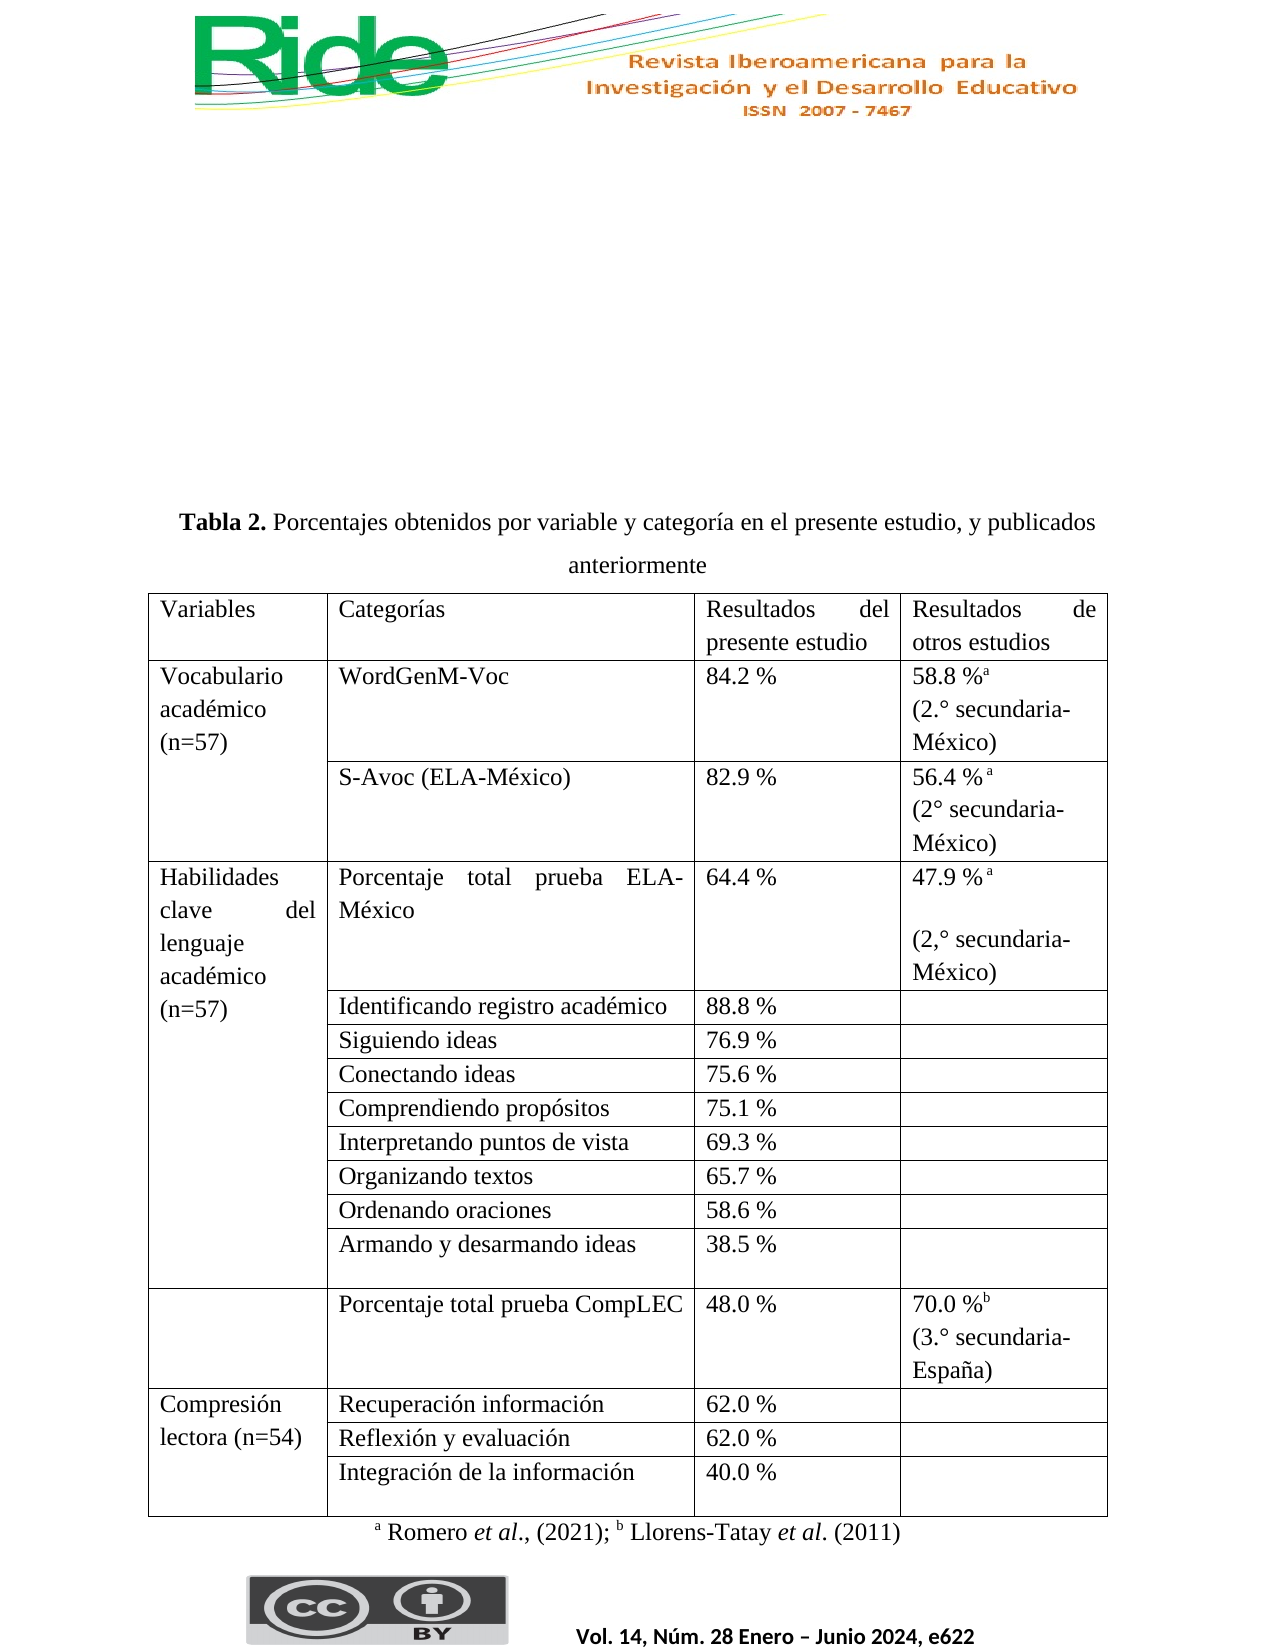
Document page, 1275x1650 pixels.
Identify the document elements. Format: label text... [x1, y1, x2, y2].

table_cell 75.6 % [695, 1059, 900, 1092]
table_cell [901, 1025, 1107, 1058]
table_cell S-Avoc (ELA-México) [328, 762, 694, 861]
table_cell 58.6 % [695, 1195, 900, 1228]
table_cell 56.4 % a (2° secundaria-México) [901, 762, 1107, 861]
table_cell Integración de la información [328, 1457, 694, 1516]
table_cell [901, 1423, 1107, 1456]
table_cell [901, 1127, 1107, 1160]
table_cell 82.9 % [695, 762, 900, 861]
table_cell Vocabulario académico (n=57) [149, 661, 327, 861]
table_cell Porcentaje total prueba ELA-México [328, 862, 694, 990]
table_cell [901, 1195, 1107, 1228]
table_cell Conectando ideas [328, 1059, 694, 1092]
table_header Resultados del presente estudio [695, 594, 900, 660]
text a Romero et al., (2021); b Llorens-Tatay et al. (2011) [148, 1517, 1127, 1546]
table_cell [901, 1229, 1107, 1288]
table_cell 65.7 % [695, 1161, 900, 1194]
table_cell [901, 1093, 1107, 1126]
table_cell 70.0 %b (3.° secundaria-España) [901, 1289, 1107, 1388]
table_cell 69.3 % [695, 1127, 900, 1160]
table_cell Identificando registro académico [328, 991, 694, 1024]
table_cell 75.1 % [695, 1093, 900, 1126]
table_cell [901, 1161, 1107, 1194]
table_cell Compresión lectora (n=54) [149, 1389, 327, 1516]
table_cell Interpretando puntos de vista [328, 1127, 694, 1160]
table_cell 40.0 % [695, 1457, 900, 1516]
table_cell 47.9 % a (2,° secundaria-México) [901, 862, 1107, 990]
table_cell 62.0 % [695, 1423, 900, 1456]
table_cell Organizando textos [328, 1161, 694, 1194]
table_cell [901, 1389, 1107, 1422]
table_header Variables [149, 594, 327, 660]
table_cell 64.4 % [695, 862, 900, 990]
table_cell Habilidades clave del lenguaje académico (n=57) [149, 862, 327, 1288]
table_cell [901, 991, 1107, 1024]
table_cell 84.2 % [695, 661, 900, 761]
table_cell [901, 1059, 1107, 1092]
table_cell Porcentaje total prueba CompLEC [328, 1289, 694, 1388]
table_cell [149, 1289, 327, 1388]
picture [246, 1575, 509, 1645]
table_cell Recuperación información [328, 1389, 694, 1422]
table_cell Reflexión y evaluación [328, 1423, 694, 1456]
table_header Resultados de otros estudios [901, 594, 1107, 660]
table_cell [901, 1457, 1107, 1516]
table_cell 38.5 % [695, 1229, 900, 1288]
table_cell 88.8 % [695, 991, 900, 1024]
table_cell Ordenando oraciones [328, 1195, 694, 1228]
table_cell Armando y desarmando ideas [328, 1229, 694, 1288]
table_cell Comprendiendo propósitos [328, 1093, 694, 1126]
table_cell WordGenM-Voc [328, 661, 694, 761]
table_cell 76.9 % [695, 1025, 900, 1058]
table_cell 58.8 %a (2.° secundaria-México) [901, 661, 1107, 761]
picture [194, 14, 1081, 119]
table_cell Siguiendo ideas [328, 1025, 694, 1058]
table_header Categorías [328, 594, 694, 660]
table_cell 62.0 % [695, 1389, 900, 1422]
table_cell 48.0 % [695, 1289, 900, 1388]
text Tabla 2. Porcentajes obtenidos por variable y categoría en el presente estudio, y publicados anteriormente [148, 507, 1127, 579]
